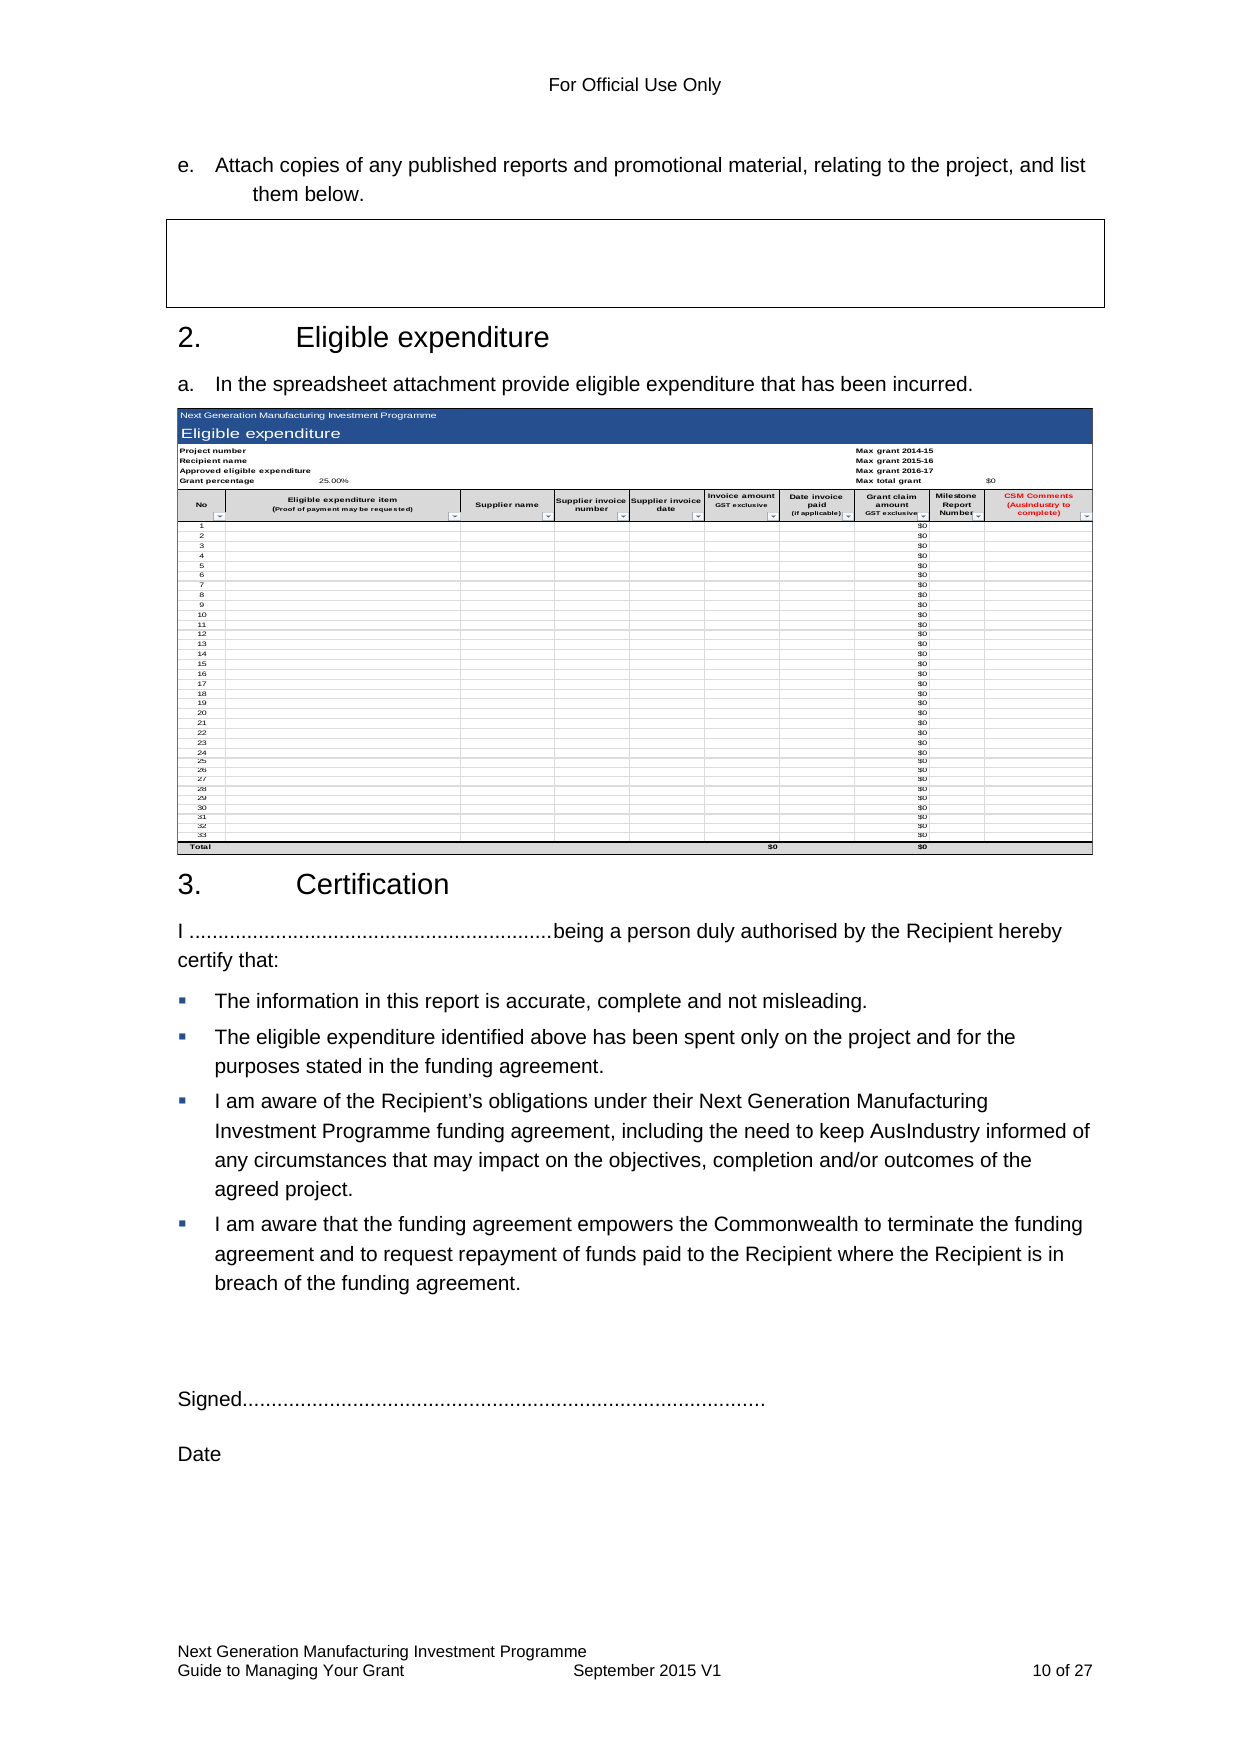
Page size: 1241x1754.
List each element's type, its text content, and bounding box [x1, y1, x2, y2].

subtitle Certification [177, 867, 1092, 901]
list The information in this report is accurate, complete and not misleading. [177, 984, 1092, 1013]
text Date [177, 1436, 1092, 1465]
list Attach copies of any published reports and promotional material, relating to the project, and list them below. [177, 148, 1092, 206]
text I ...............................................................being a person duly authorised by the Recipient hereby certify that: [177, 913, 1092, 972]
text Signed [177, 1382, 1092, 1411]
list The eligible expenditure identified above has been spent only on the project and for the purposes stated in the funding agreement. [177, 1019, 1092, 1078]
list I am aware of the Recipient’s obligations under their Next Generation Manufacturing Investment Programme funding agreement, including the need to keep AusIndustry informed of any circumstances that may impact on the objectives, completion and/or outcomes of the agreed project. [177, 1084, 1092, 1201]
list In the spreadsheet attachment provide eligible expenditure that has been incurred. [177, 366, 1092, 395]
list I am aware that the funding agreement empowers the Commonwealth to terminate the funding agreement and to request repayment of funds paid to the Recipient where the Recipient is in breach of the funding agreement. [177, 1207, 1092, 1294]
subtitle Eligible expenditure [177, 320, 1092, 354]
table_header [167, 220, 1104, 307]
